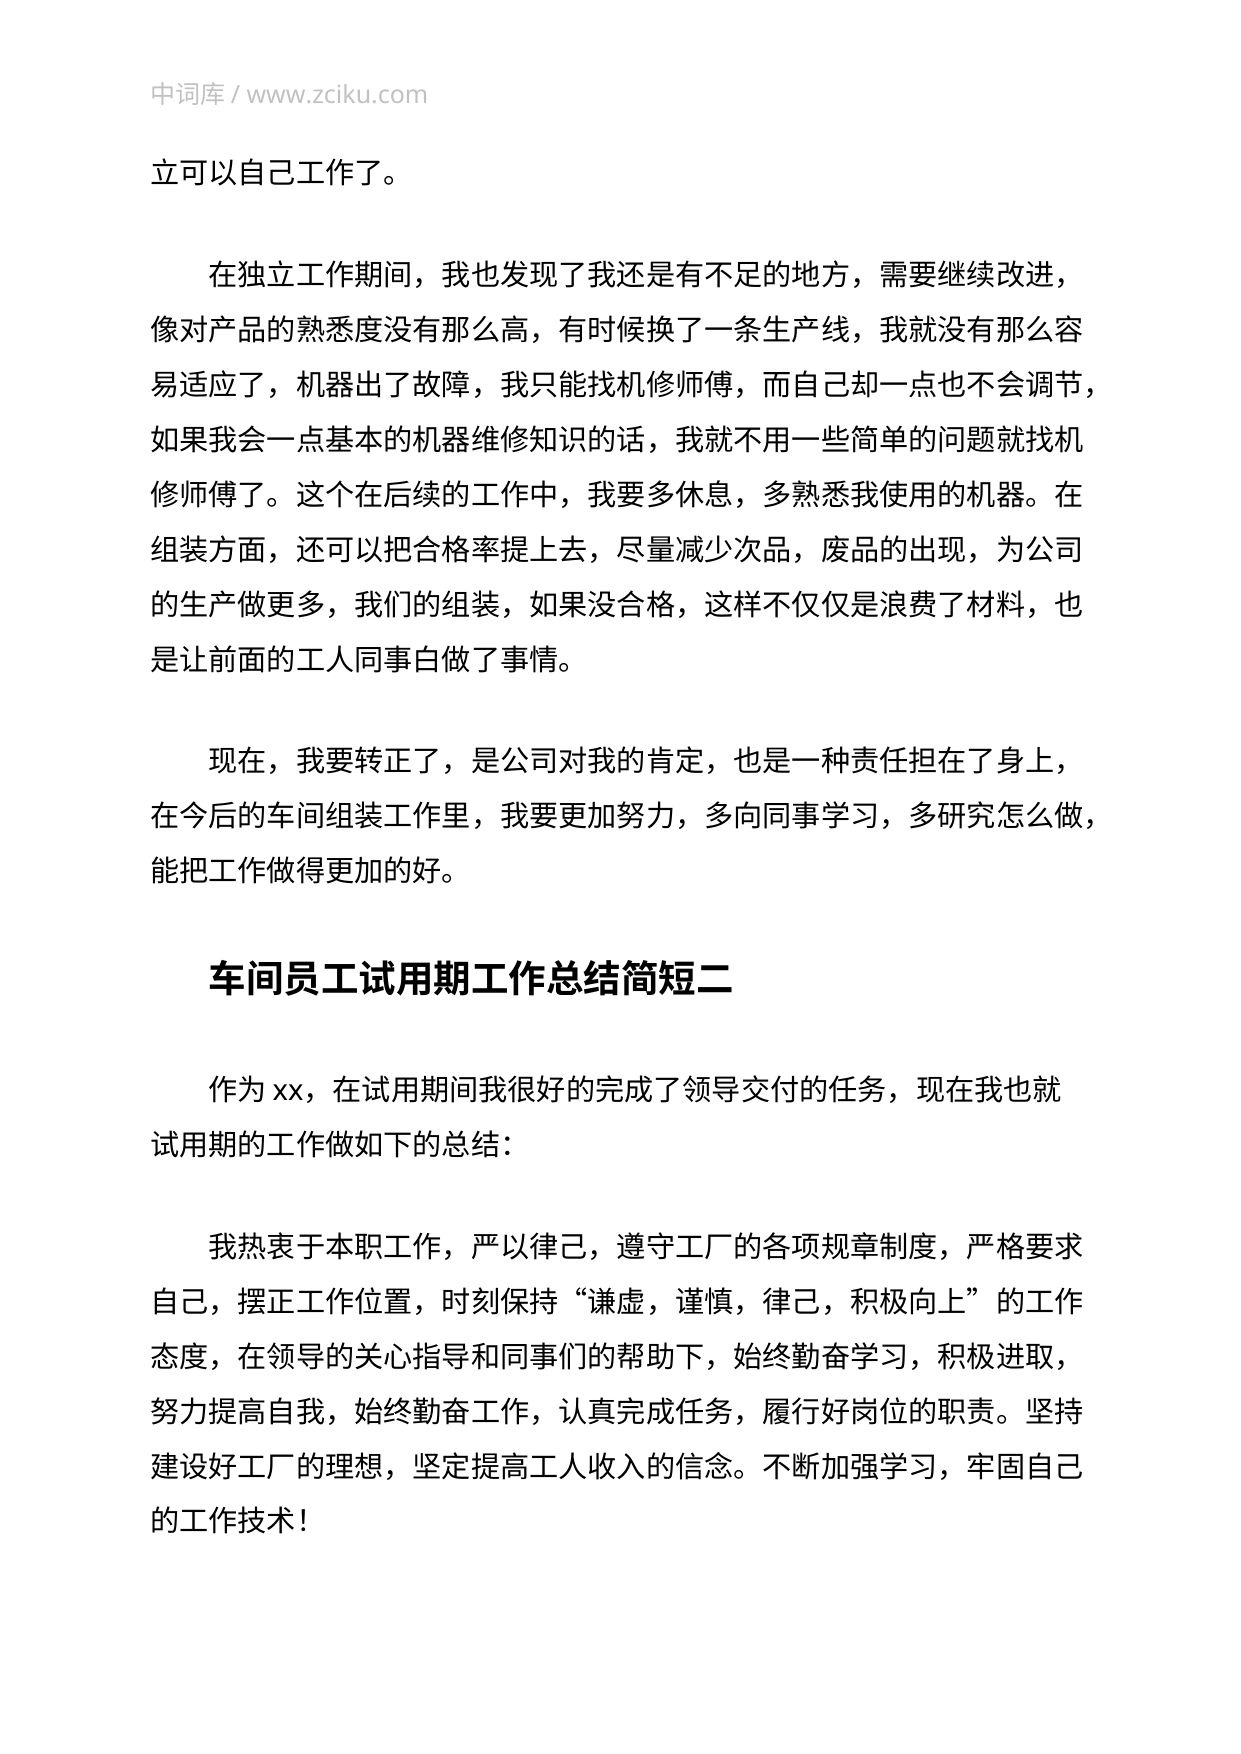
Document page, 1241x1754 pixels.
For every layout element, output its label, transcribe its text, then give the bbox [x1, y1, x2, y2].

text 现在，我要转正了，是公司对我的肯定，也是一种责任担在了身上，在今后的车间组装工作里，我要更加努力，多向同事学习，多研究怎么做，能把工作做得更加的好。 [150, 738, 1090, 890]
text 我热衷于本职工作，严以律己，遵守工厂的各项规章制度，严格要求自己，摆正工作位置，时刻保持“谦虚，谨慎，律己，积极向上”的工作态度，在领导的关心指导和同事们的帮助下，始终勤奋学习，积极进取，努力提高自我，始终勤奋工作，认真完成任务，履行好岗位的职责。坚持建设好工厂的理想，坚定提高工人收入的信念。不断加强学习，牢固自己的工作技术！ [150, 1223, 1090, 1540]
text 作为xx，在试用期间我很好的完成了领导交付的任务，现在我也就试用期的工作做如下的总结： [150, 1067, 1090, 1164]
text 在独立工作期间，我也发现了我还是有不足的地方，需要继续改进，像对产品的熟悉度没有那么高，有时候换了一条生产线，我就没有那么容易适应了，机器出了故障，我只能找机修师傅，而自己却一点也不会调节，如果我会一点基本的机器维修知识的话，我就不用一些简单的问题就找机修师傅了。这个在后续的工作中，我要多休息，多熟悉我使用的机器。在组装方面，还可以把合格率提上去，尽量减少次品，废品的出现，为公司的生产做更多，我们的组装，如果没合格，这样不仅仅是浪费了材料，也是让前面的工人同事白做了事情。 [150, 252, 1090, 678]
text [150, 150, 1090, 192]
text 车间员工试用期工作总结简短二 [150, 949, 1090, 1004]
